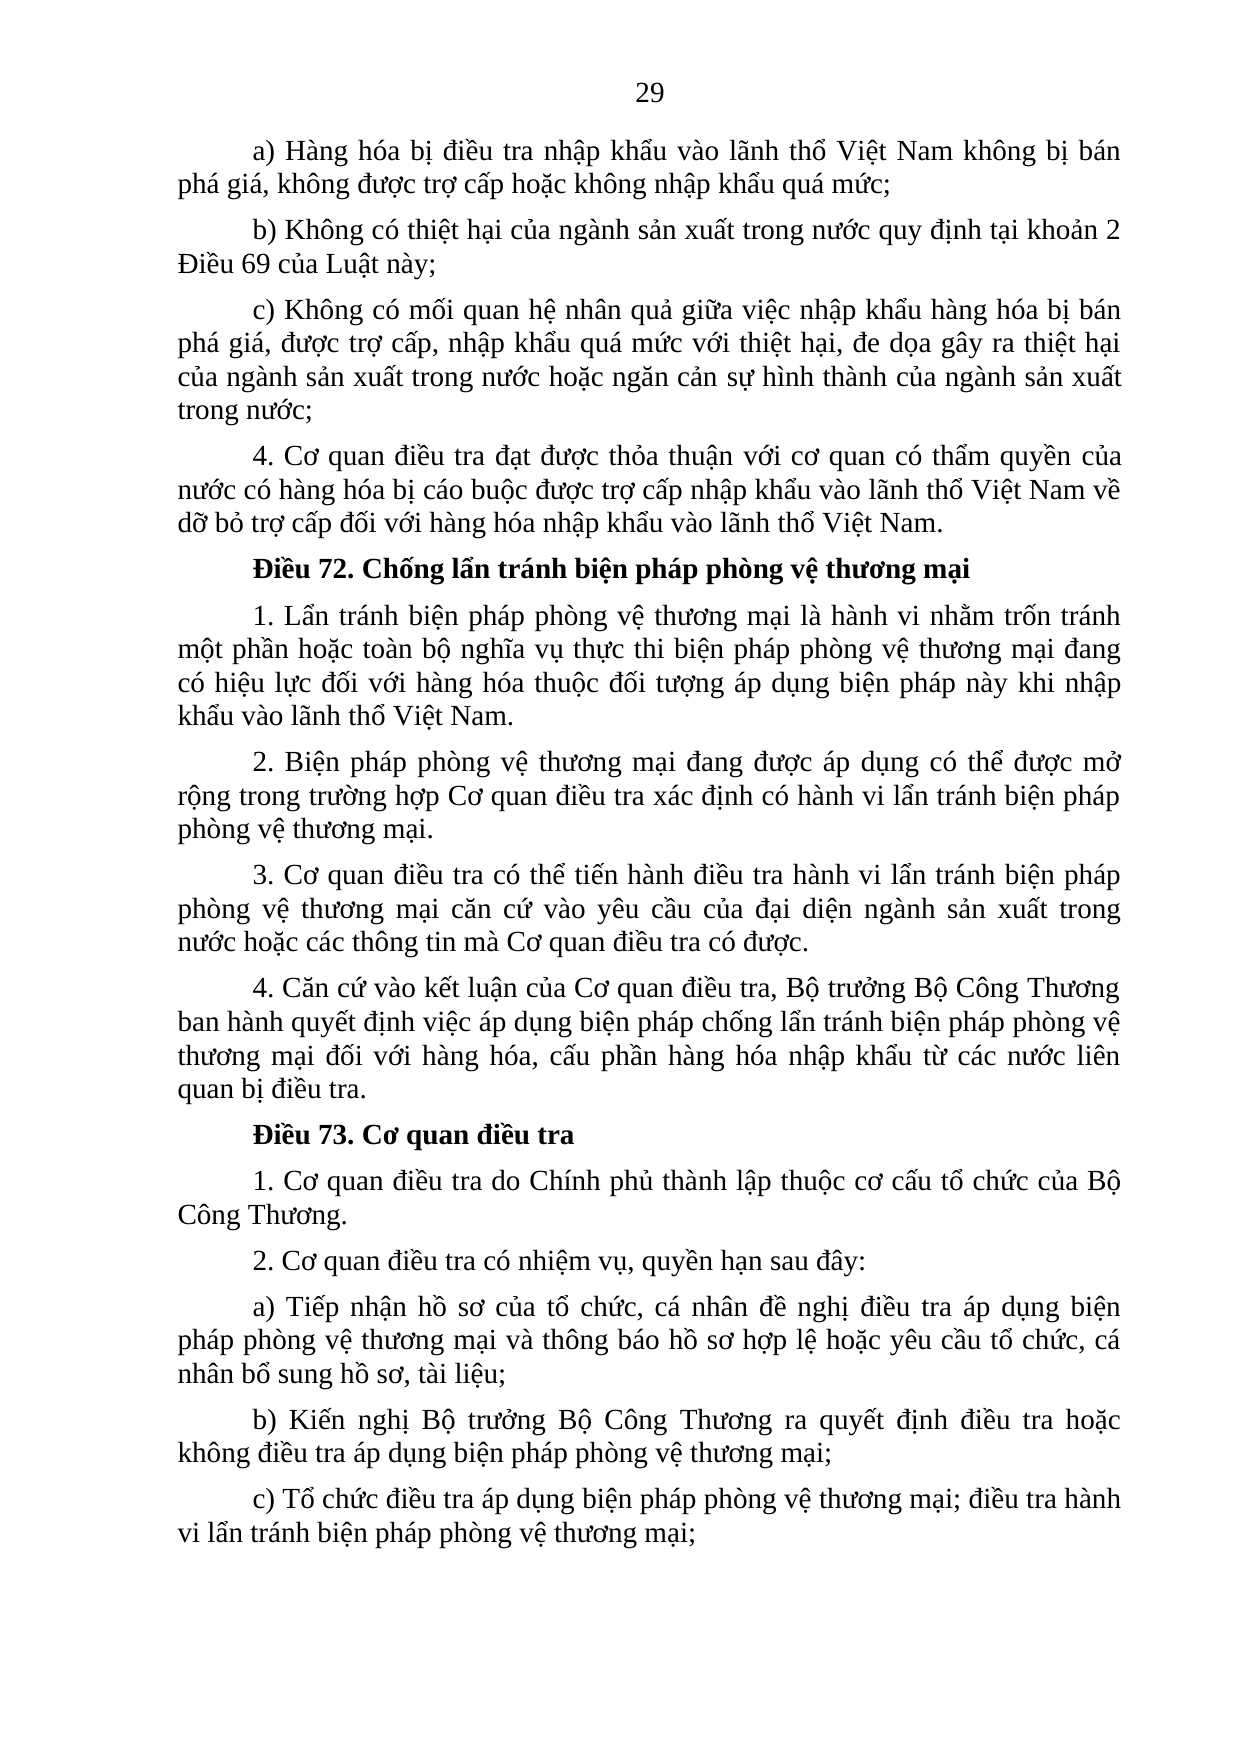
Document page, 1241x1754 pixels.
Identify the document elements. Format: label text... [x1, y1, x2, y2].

text 1. Lẩn tránh biện pháp phòng vệ thương mại là hành vi nhằm trốn tránh một phần hoặc toàn bộ nghĩa vụ thực thi biện pháp phòng vệ thương mại đang có hiệu lực đối với hàng hóa thuộc đối tượng áp dụng biện pháp này khi nhập khẩu vào lãnh thổ Việt Nam. [177, 598, 1122, 732]
text c) Không có mối quan hệ nhân quả giữa việc nhập khẩu hàng hóa bị bán phá giá, được trợ cấp, nhập khẩu quá mức với thiệt hại, đe dọa gây ra thiệt hại của ngành sản xuất trong nước hoặc ngăn cản sự hình thành của ngành sản xuất trong nước; [177, 292, 1122, 426]
text b) Không có thiệt hại của ngành sản xuất trong nước quy định tại khoản 2 Ðiều 69 của Luật này; [177, 212, 1122, 279]
text 2. Cơ quan điều tra có nhiệm vụ, quyền hạn sau đây: [177, 1243, 1122, 1276]
text b) Kiến nghị Bộ trưởng Bộ Công Thương ra quyết định điều tra hoặc không điều tra áp dụng biện pháp phòng vệ thương mại; [177, 1402, 1122, 1469]
text a) Hàng hóa bị điều tra nhập khẩu vào lãnh thổ Việt Nam không bị bán phá giá, không được trợ cấp hoặc không nhập khẩu quá mức; [177, 133, 1122, 200]
text Điều 73. Cơ quan điều tra [177, 1117, 1122, 1151]
text 4. Căn cứ vào kết luận của Cơ quan điều tra, Bộ trưởng Bộ Công Thương ban hành quyết định việc áp dụng biện pháp chống lẩn tránh biện pháp phòng vệ thương mại đối với hàng hóa, cấu phần hàng hóa nhập khẩu từ các nước liên quan bị điều tra. [177, 971, 1122, 1105]
text 3. Cơ quan điều tra có thể tiến hành điều tra hành vi lẩn tránh biện pháp phòng vệ thương mại căn cứ vào yêu cầu của đại diện ngành sản xuất trong nước hoặc các thông tin mà Cơ quan điều tra có được. [177, 857, 1122, 958]
text c) Tổ chức điều tra áp dụng biện pháp phòng vệ thương mại; điều tra hành vi lẩn tránh biện pháp phòng vệ thương mại; [177, 1482, 1122, 1549]
text Điều 72. Chống lẩn tránh biện pháp phòng vệ thương mại [177, 552, 1122, 585]
text 2. Biện pháp phòng vệ thương mại đang được áp dụng có thể được mở rộng trong trường hợp Cơ quan điều tra xác định có hành vi lẩn tránh biện pháp phòng vệ thương mại. [177, 744, 1122, 845]
text 4. Cơ quan điều tra đạt được thỏa thuận với cơ quan có thẩm quyền của nước có hàng hóa bị cáo buộc được trợ cấp nhập khẩu vào lãnh thổ Việt Nam về dỡ bỏ trợ cấp đối với hàng hóa nhập khẩu vào lãnh thổ Việt Nam. [177, 438, 1122, 539]
text 1. Cơ quan điều tra do Chính phủ thành lập thuộc cơ cấu tổ chức của Bộ Công Thương. [177, 1163, 1122, 1230]
text a) Tiếp nhận hồ sơ của tổ chức, cá nhân đề nghị điều tra áp dụng biện pháp phòng vệ thương mại và thông báo hồ sơ hợp lệ hoặc yêu cầu tổ chức, cá nhân bổ sung hồ sơ, tài liệu; [177, 1289, 1122, 1389]
